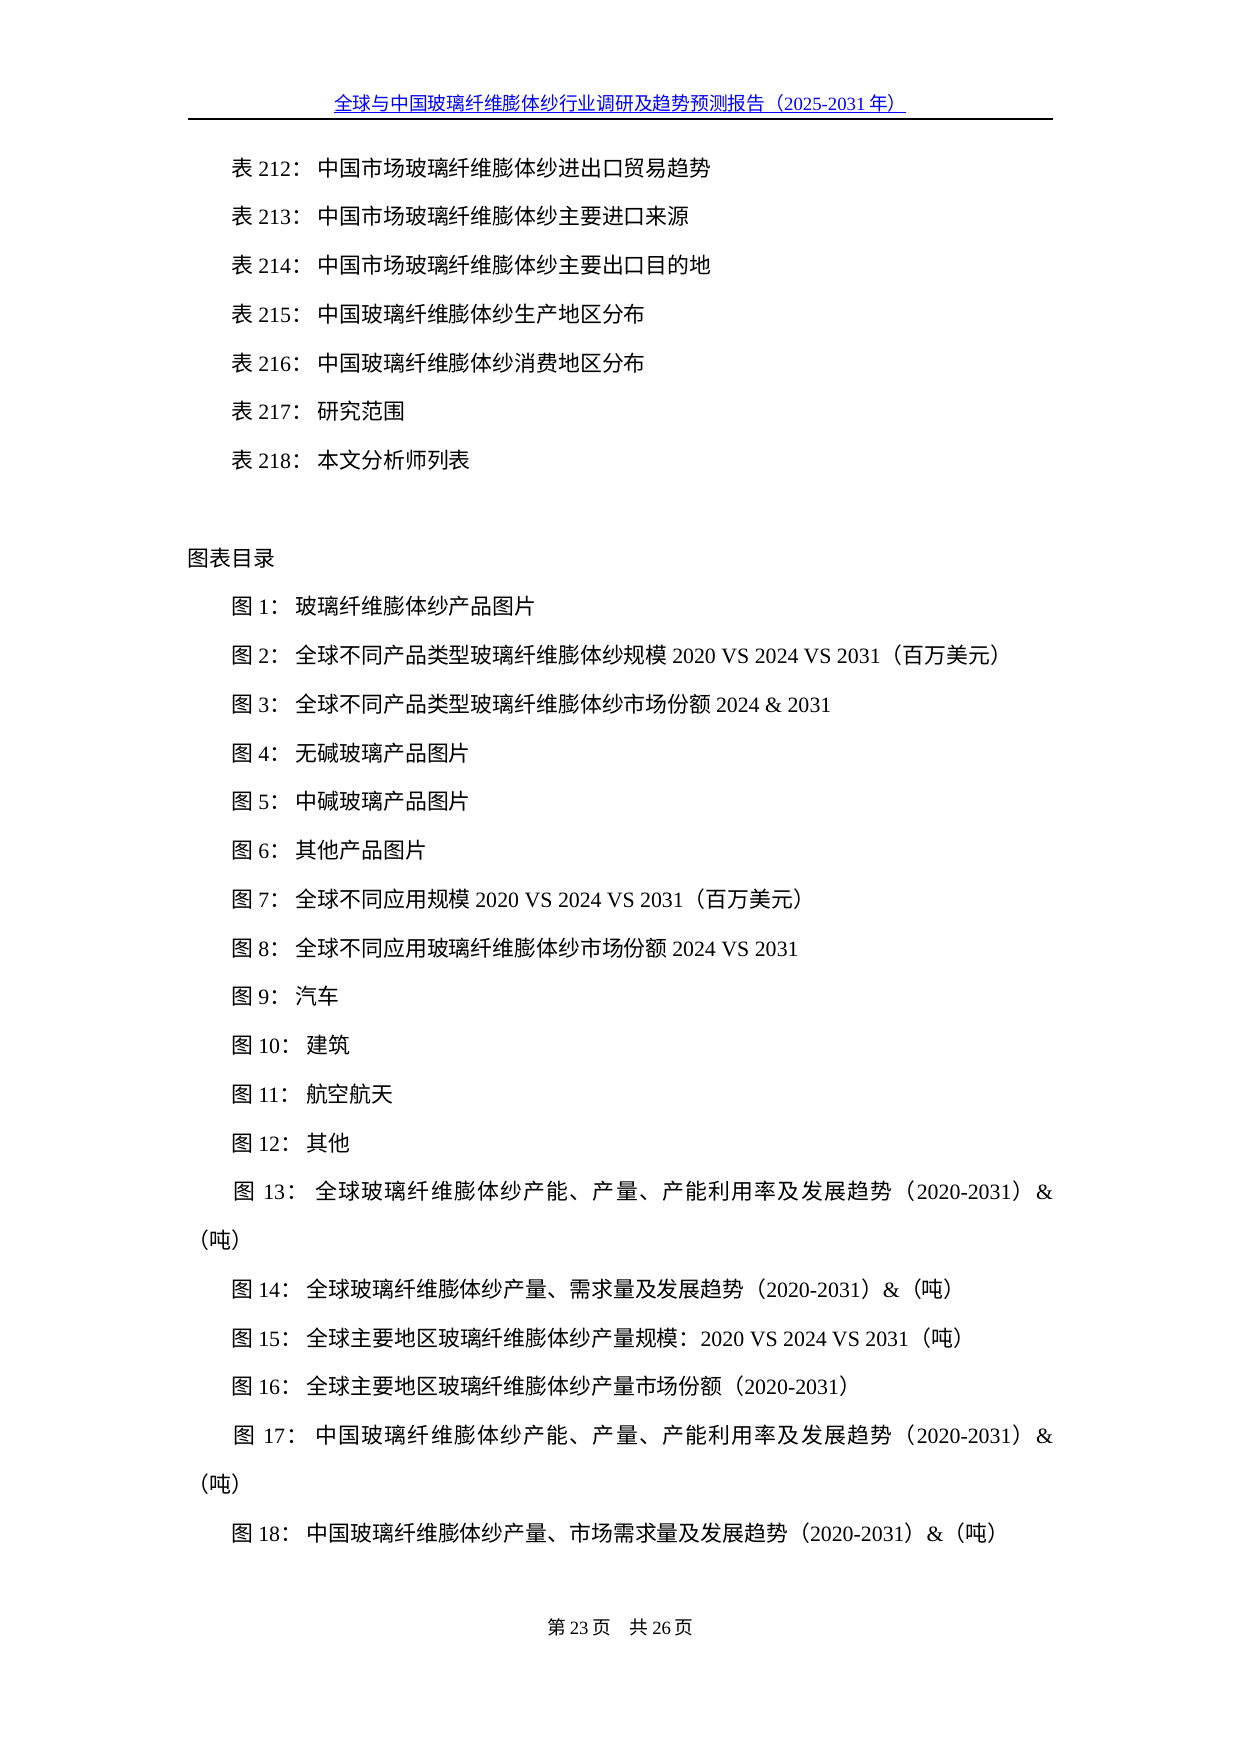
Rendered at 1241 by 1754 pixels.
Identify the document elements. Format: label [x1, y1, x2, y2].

text [187, 150, 1053, 1548]
